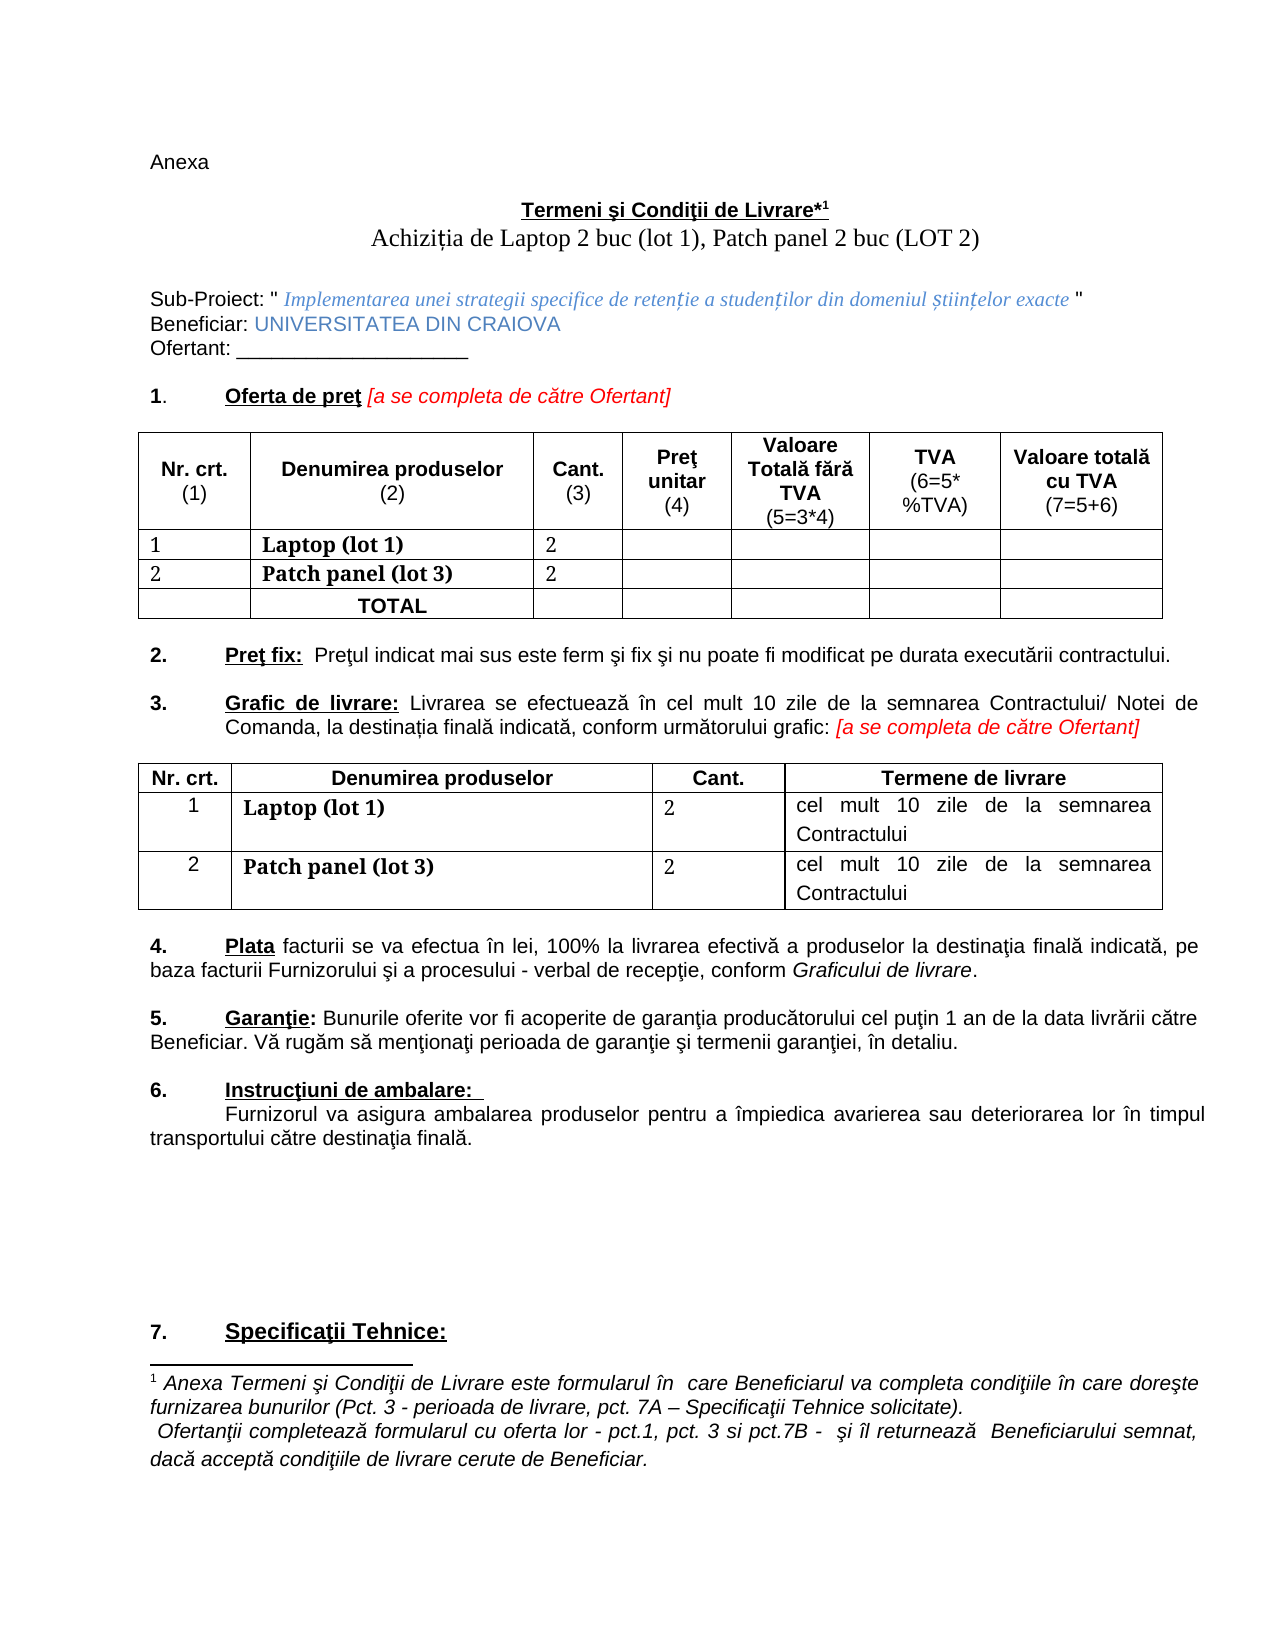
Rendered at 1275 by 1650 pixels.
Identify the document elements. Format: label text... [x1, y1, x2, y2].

table_cell Laptop (lot 1) [232, 793, 652, 851]
text Termeni şi Condiţii de Livrare* [150, 198, 1200, 222]
table_header Cant. (3) [534, 433, 622, 529]
table_cell cel mult 10 zile de la semnarea Contractului [786, 852, 1162, 909]
table_header Nr. crt. [139, 764, 231, 792]
table_cell [623, 560, 731, 588]
table_cell 2 [139, 852, 231, 909]
table_cell [870, 589, 1000, 618]
table_cell [732, 560, 869, 588]
text 6. Instrucţiuni de ambalare: [150, 1078, 1200, 1102]
text Achiziția de Laptop 2 buc (lot 1), Patch panel 2 buc (LOT 2) [150, 222, 1200, 252]
table_cell 2 [139, 560, 250, 588]
table_cell [732, 530, 869, 558]
table_header Cant. [653, 764, 784, 792]
table_cell [1001, 589, 1162, 618]
table_cell Patch panel (lot 3) [251, 560, 533, 588]
text 3. Grafic de livrare: Livrarea se efectuează în cel mult 10 zile de la semnarea Contractului/ Notei de Comanda, la destinația finală indicată, conform următorului grafic: [a se completa de către Ofertant] [150, 691, 1200, 739]
table_cell 2 [653, 793, 784, 851]
table_cell TOTAL [251, 589, 533, 618]
table_cell 1 [139, 530, 250, 558]
text Sub-Proiect: " Implementarea unei strategii specifice de retenție a studenților din domeniul științelor exacte " [150, 284, 1200, 312]
table_header Denumirea produselor (2) [251, 433, 533, 529]
text 2. Preţ fix: Preţul indicat mai sus este ferm şi fix şi nu poate fi modificat pe durata executării contractului. [150, 643, 1200, 667]
table_cell [870, 560, 1000, 588]
table_cell Patch panel (lot 3) [232, 852, 652, 909]
table_cell [139, 589, 250, 618]
table_cell cel mult 10 zile de la semnarea Contractului [786, 793, 1162, 851]
text 7. Specificaţii Tehnice: [150, 1318, 1200, 1344]
text 5. Garanţie: Bunurile oferite vor fi acoperite de garanţia producătorului cel puţin 1 an de la data livrării către Beneficiar. Vă rugăm să menţionaţi perioada de garanţie şi termenii garanţiei, în detaliu. [150, 1006, 1200, 1054]
table_header Denumirea produselor [232, 764, 652, 792]
table_header Termene de livrare [786, 764, 1162, 792]
table_header Valoare totală cu TVA (7=5+6) [1001, 433, 1162, 529]
table_cell 2 [534, 560, 622, 588]
table_header TVA (6=5* %TVA) [870, 433, 1000, 529]
table_cell [1001, 530, 1162, 558]
table_cell 2 [534, 530, 622, 558]
table_header Valoare Totală fără TVA (5=3*4) [732, 433, 869, 529]
table_cell [870, 530, 1000, 558]
table_cell 1 [139, 793, 231, 851]
table_cell [1001, 560, 1162, 588]
table_cell [732, 589, 869, 618]
table_cell [623, 589, 731, 618]
text Beneficiar: UNIVERSITATEA DIN CRAIOVA [150, 312, 1200, 336]
table_header Nr. crt. (1) [139, 433, 250, 529]
table_header Preţ unitar (4) [623, 433, 731, 529]
table_cell [534, 589, 622, 618]
text Ofertant: ____________________ [150, 336, 1200, 360]
text Furnizorul va asigura ambalarea produselor pentru a împiedica avarierea sau deteriorarea lor în timpul transportului către destinaţia finală. [150, 1102, 1207, 1150]
table_cell 2 [653, 852, 784, 909]
table_cell Laptop (lot 1) [251, 530, 533, 558]
text 4. Plata facturii se va efectua în lei, 100% la livrarea efectivă a produselor la destinaţia finală indicată, pe baza facturii Furnizorului şi a procesului - verbal de recepţie, conform Graficului de livrare. [150, 934, 1200, 982]
text Anexa [150, 150, 1200, 174]
text 1. Oferta de preţ [a se completa de către Ofertant] [150, 384, 1200, 408]
table_cell [623, 530, 731, 558]
